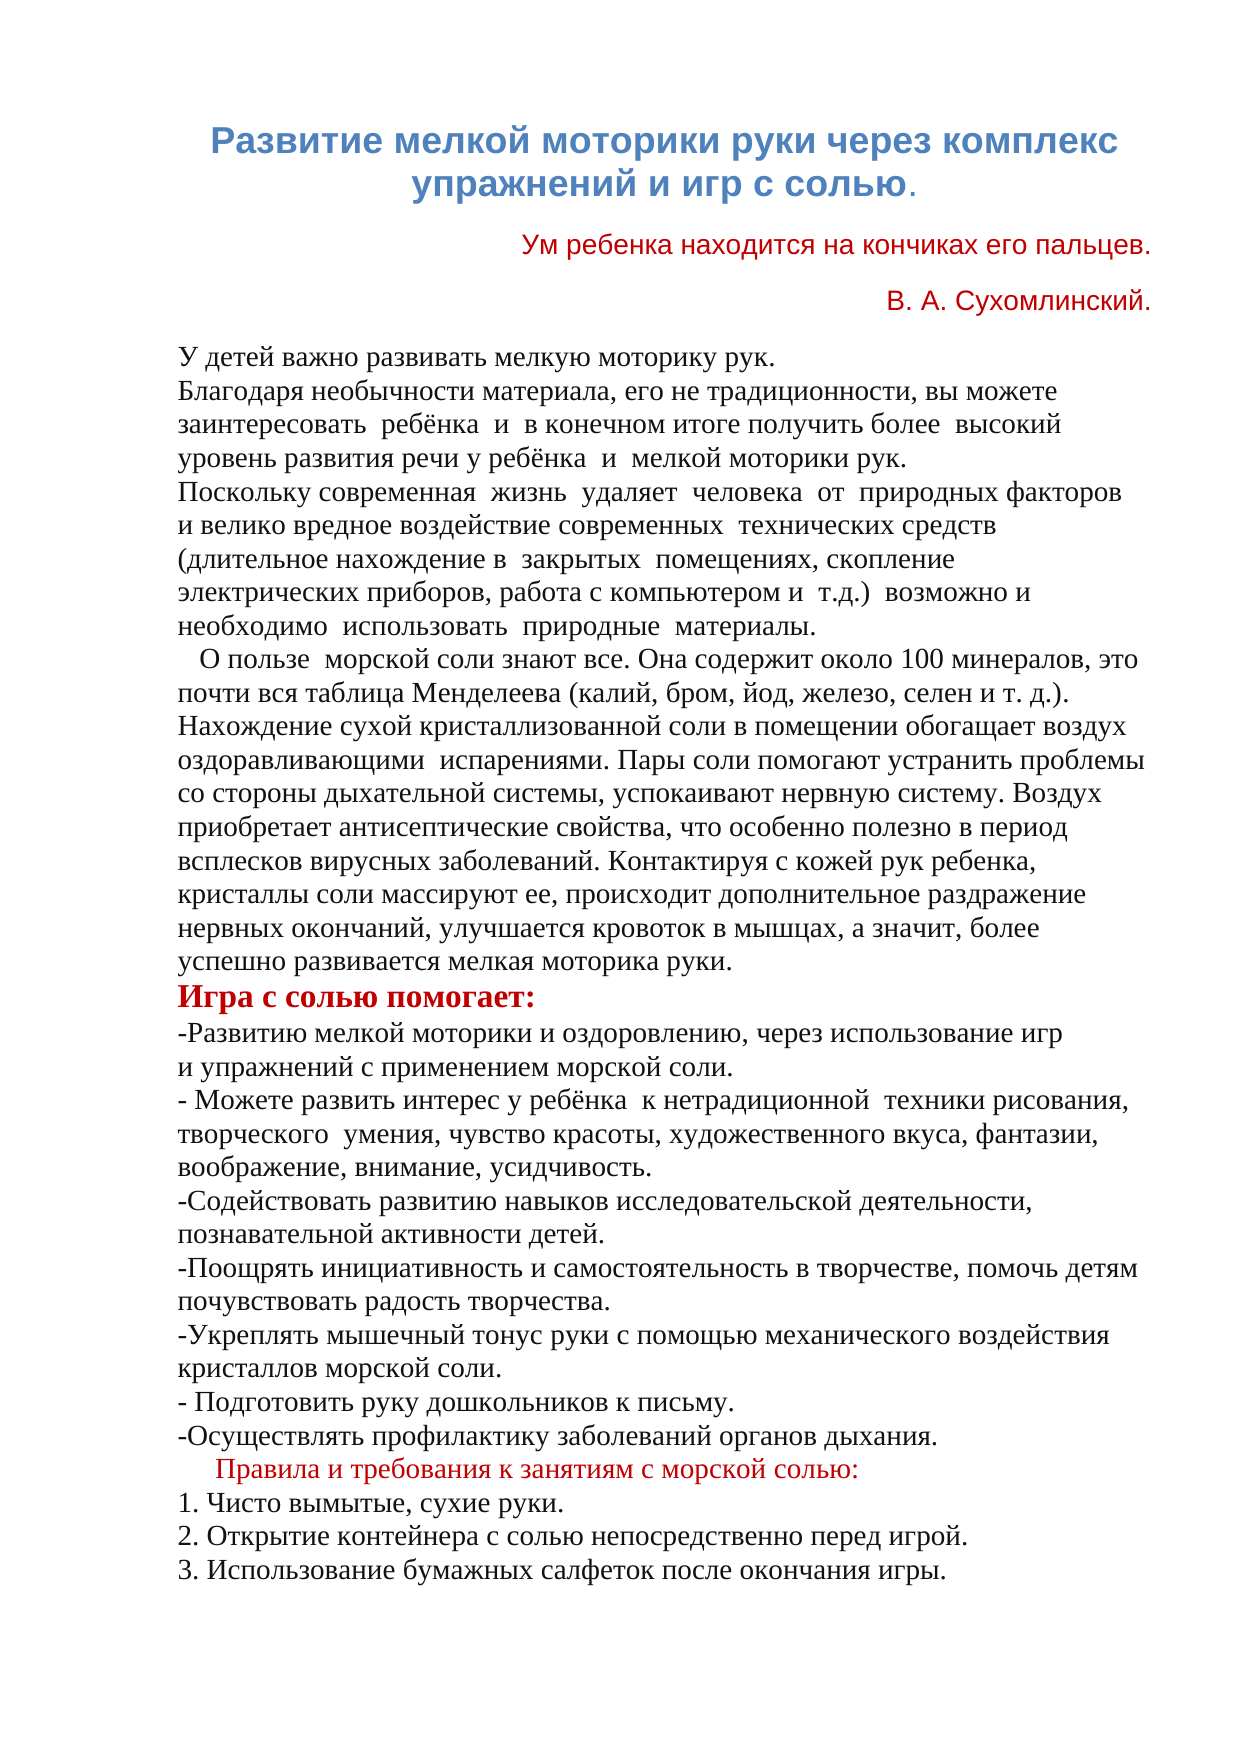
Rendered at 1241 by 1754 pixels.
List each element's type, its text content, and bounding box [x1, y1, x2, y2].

text В. А. Сухомлинский. [177, 284, 1152, 316]
text 1. Чисто вымытые, сухие руки. [177, 1485, 1152, 1518]
text Развитие мелкой моторики руки через комплекс упражнений и игр с солью. [177, 118, 1152, 204]
text -Укреплять мышечный тонус руки с помощью механического воздействия кристаллов морской соли. [177, 1317, 1152, 1384]
text 2. Открытие контейнера с солью непосредственно перед игрой. [177, 1518, 1152, 1552]
text Поскольку современная жизнь удаляет человека от природных факторов и велико вредное воздействие современных технических средств (длительное нахождение в закрытых помещениях, скопление электрических приборов, работа с компьютером и т.д.) возможно и необходимо использовать природные материалы. [177, 474, 1152, 641]
text 3. Использование бумажных салфеток после окончания игры. [177, 1552, 1152, 1585]
text Игра с солью помогает: [177, 977, 1152, 1015]
text творческого умения, чувство красоты, художественного вкуса, фантазии, воображение, внимание, усидчивость. [177, 1116, 1152, 1183]
text О пользе морской соли знают все. Она содержит около 100 минералов, это почти вся таблица Менделеева (калий, бром, йод, железо, селен и т. д.). Нахождение сухой кристаллизованной соли в помещении обогащает воздух оздоравливающими испарениями. Пары соли помогают устранить проблемы со стороны дыхательной системы, успокаивают нервную систему. Воздух приобретает антисептические свойства, что особенно полезно в период всплесков вирусных заболеваний. Контактируя с кожей рук ребенка, кристаллы соли массируют ее, происходит дополнительное раздражение нервных окончаний, улучшается кровоток в мышцах, а значит, более успешно развивается мелкая моторика руки. [177, 641, 1152, 977]
text -Содействовать развитию навыков исследовательской деятельности, познавательной активности детей. [177, 1183, 1152, 1250]
text У детей важно развивать мелкую моторику рук. [177, 339, 1152, 373]
text -Осуществлять профилактику заболеваний органов дыхания. [177, 1418, 1152, 1451]
text -Развитию мелкой моторики и оздоровлению, через использование игр и упражнений с применением морской соли. [177, 1015, 1152, 1082]
text Правила и требования к занятиям с морской солью: [177, 1451, 1152, 1485]
text - Можете развить интерес у ребёнка к нетрадиционной техники рисования, [177, 1082, 1152, 1116]
text Благодаря необычности материала, его не традиционности, вы можете заинтересовать ребёнка и в конечном итоге получить более высокий уровень развития речи у ребёнка и мелкой моторики рук. [177, 373, 1152, 474]
text - Подготовить руку дошкольников к письму. [177, 1384, 1152, 1418]
text Ум ребенка находится на кончиках его пальцев. [177, 228, 1152, 260]
text -Поощрять инициативность и самостоятельность в творчестве, помочь детям почувствовать радость творчества. [177, 1250, 1152, 1317]
